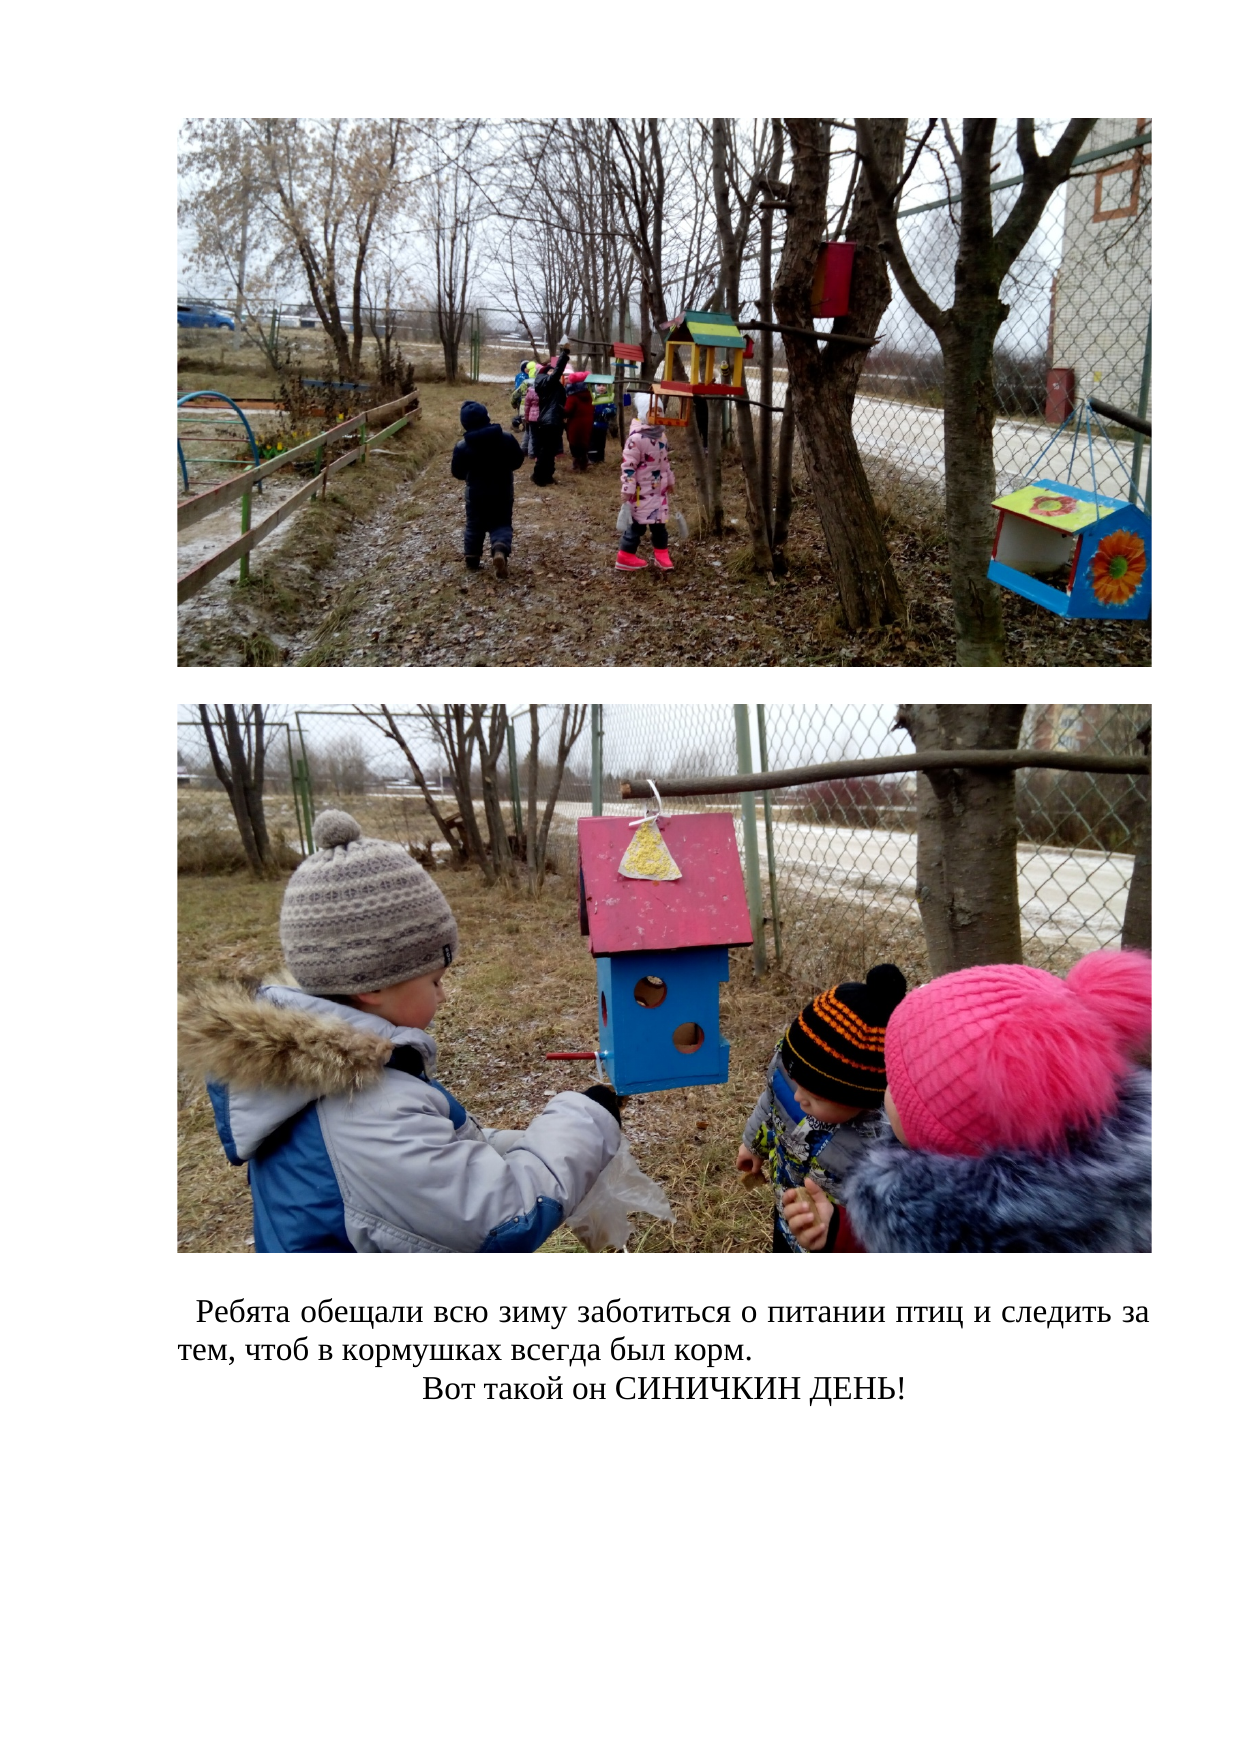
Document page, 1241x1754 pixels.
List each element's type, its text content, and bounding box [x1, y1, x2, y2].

text Ребята обещали всю зиму заботиться о питании птиц и следить за тем, чтоб в кормушках всегда был корм. [177, 1291, 1152, 1368]
picture [177, 704, 1152, 1253]
text Вот такой он СИНИЧКИН ДЕНЬ! [177, 1368, 1152, 1406]
picture [177, 118, 1152, 667]
